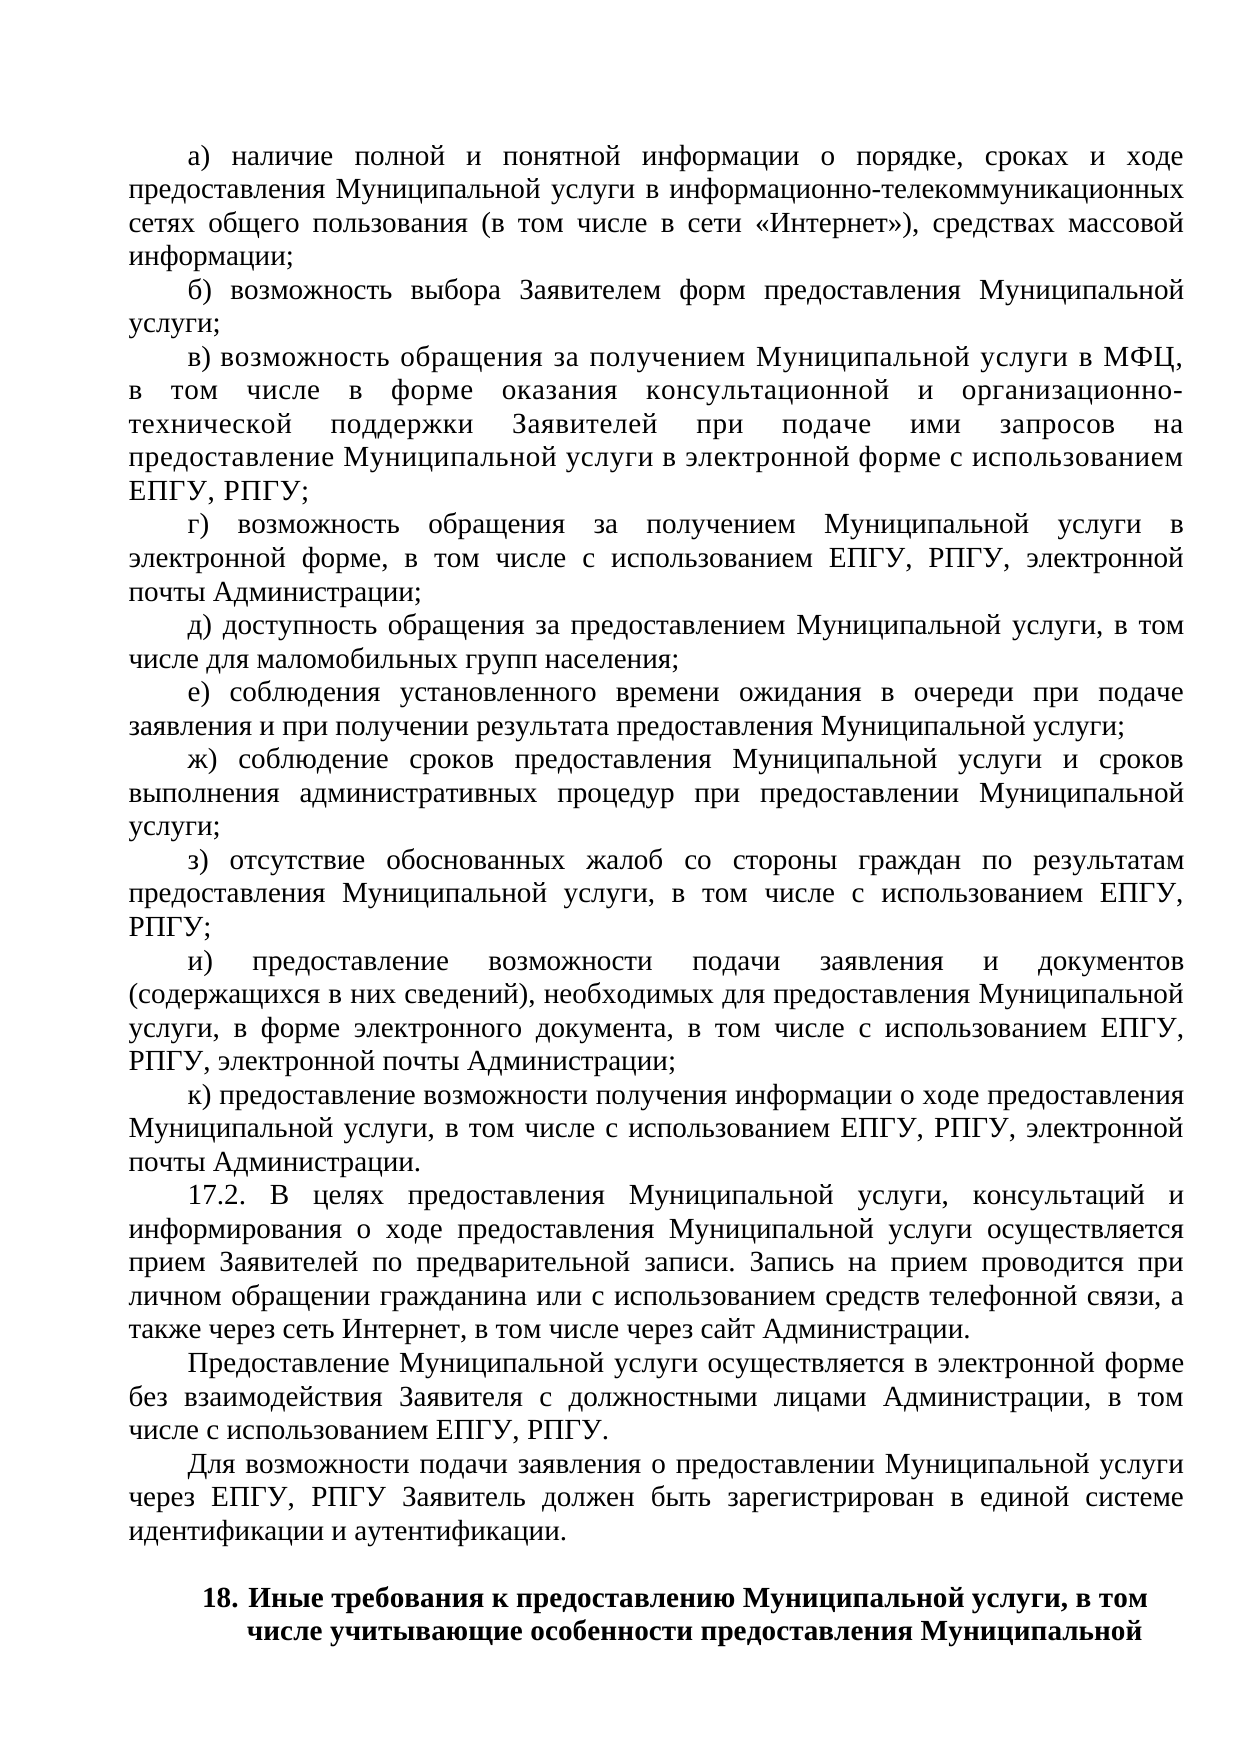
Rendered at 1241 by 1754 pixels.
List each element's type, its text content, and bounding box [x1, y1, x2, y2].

text ж) соблюдение сроков предоставления Муниципальной услуги и сроков выполнения административных процедур при предоставлении Муниципальной услуги; [128, 741, 1185, 842]
text б) возможность выбора Заявителем форм предоставления Муниципальной услуги; [128, 272, 1185, 339]
text е) соблюдения установленного времени ожидания в очереди при подаче заявления и при получении результата предоставления Муниципальной услуги; [128, 674, 1185, 741]
text и) предоставление возможности подачи заявления и документов (содержащихся в них сведений), необходимых для предоставления Муниципальной услуги, в форме электронного документа, в том числе с использованием ЕПГУ, РПГУ, электронной почты Администрации; [128, 943, 1185, 1077]
text в) возможность обращения за получением Муниципальной услуги в МФЦ, в том числе в форме оказания консультационной и организационно-технической поддержки Заявителей при подаче ими запросов на предоставление Муниципальной услуги в электронной форме с использованием ЕПГУ, РПГУ; [128, 339, 1185, 507]
text Для возможности подачи заявления о предоставлении Муниципальной услуги через ЕПГУ, РПГУ Заявитель должен быть зарегистрирован в единой системе идентификации и аутентификации. [128, 1446, 1185, 1546]
text г) возможность обращения за получением Муниципальной услуги в электронной форме, в том числе с использованием ЕПГУ, РПГУ, электронной почты Администрации; [128, 507, 1185, 607]
text д) доступность обращения за предоставлением Муниципальной услуги, в том числе для маломобильных групп населения; [128, 607, 1185, 674]
text а) наличие полной и понятной информации о порядке, сроках и ходе предоставления Муниципальной услуги в информационно-телекоммуникационных сетях общего пользования (в том числе в сети «Интернет»), средствах массовой информации; [128, 138, 1185, 272]
text Предоставление Муниципальной услуги осуществляется в электронной форме без взаимодействия Заявителя с должностными лицами Администрации, в том числе с использованием ЕПГУ, РПГУ. [128, 1345, 1185, 1446]
text з) отсутствие обоснованных жалоб со стороны граждан по результатам предоставления Муниципальной услуги, в том числе с использованием ЕПГУ, РПГУ; [128, 842, 1185, 943]
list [166, 1580, 1185, 1647]
text 17.2. В целях предоставления Муниципальной услуги, консультаций и информирования о ходе предоставления Муниципальной услуги осуществляется прием Заявителей по предварительной записи. Запись на прием проводится при личном обращении гражданина или с использованием средств телефонной связи, а также через сеть Интернет, в том числе через сайт Администрации. [128, 1177, 1185, 1345]
text к) предоставление возможности получения информации о ходе предоставления Муниципальной услуги, в том числе с использованием ЕПГУ, РПГУ, электронной почты Администрации. [128, 1077, 1185, 1177]
